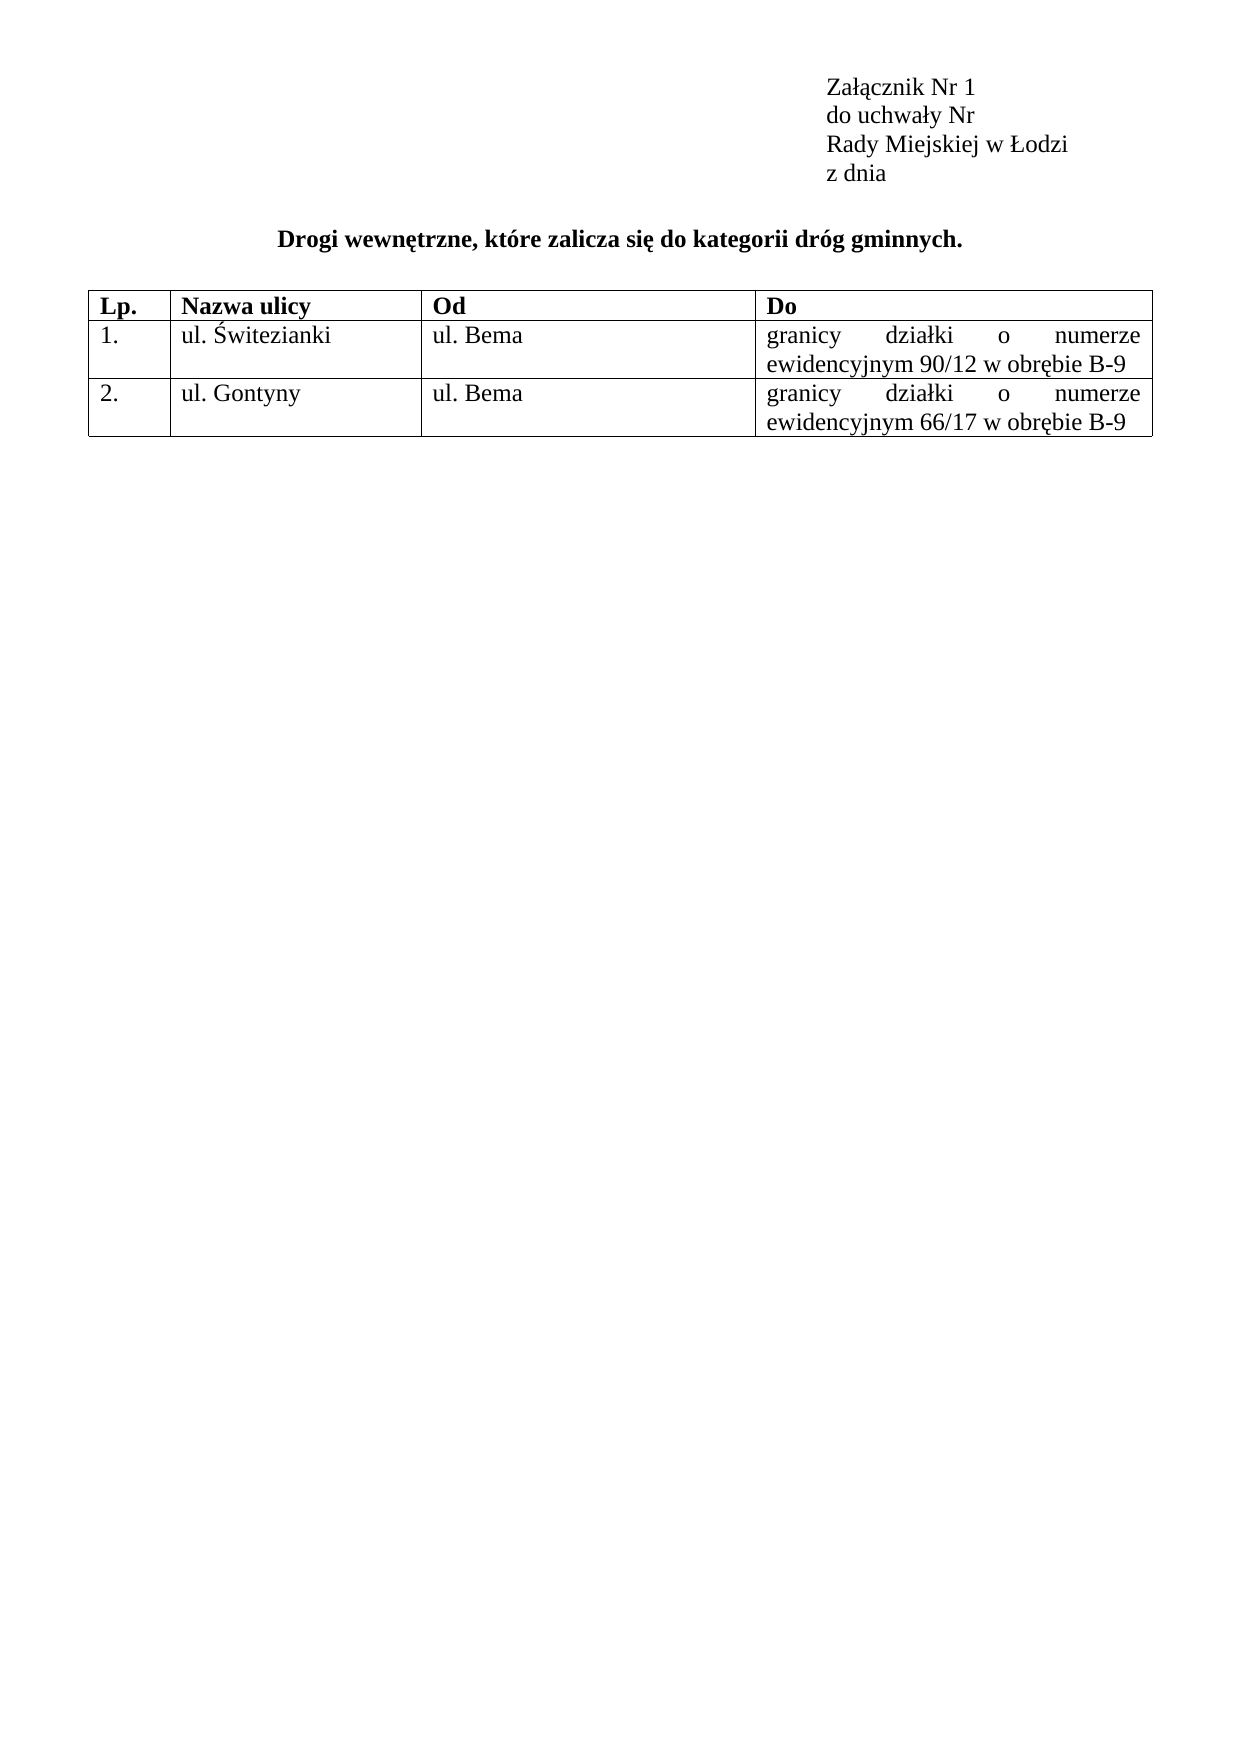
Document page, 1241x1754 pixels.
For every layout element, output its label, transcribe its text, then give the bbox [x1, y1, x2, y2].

table_cell granicy działki o numerze ewidencyjnym 90/12 w obrębie B-9 [756, 321, 1152, 378]
table_cell ul. Bema [422, 379, 755, 436]
table_header Lp. [89, 291, 170, 319]
table_cell ul. Świtezianki [171, 321, 421, 378]
table_cell ul. Gontyny [171, 379, 421, 436]
text Drogi wewnętrzne, które zalicza się do kategorii dróg gminnych. [88, 224, 1152, 253]
table_header Do [756, 291, 1152, 319]
text Załącznik Nr 1 do uchwały Nr Rady Miejskiej w Łodzi z dnia [826, 72, 1152, 187]
table_cell ul. Bema [422, 321, 755, 378]
table_cell 1. [89, 321, 170, 378]
table_cell granicy działki o numerze ewidencyjnym 66/17 w obrębie B-9 [756, 379, 1152, 436]
table_cell 2. [89, 379, 170, 436]
table_header Nazwa ulicy [171, 291, 421, 319]
table_header Od [422, 291, 755, 319]
